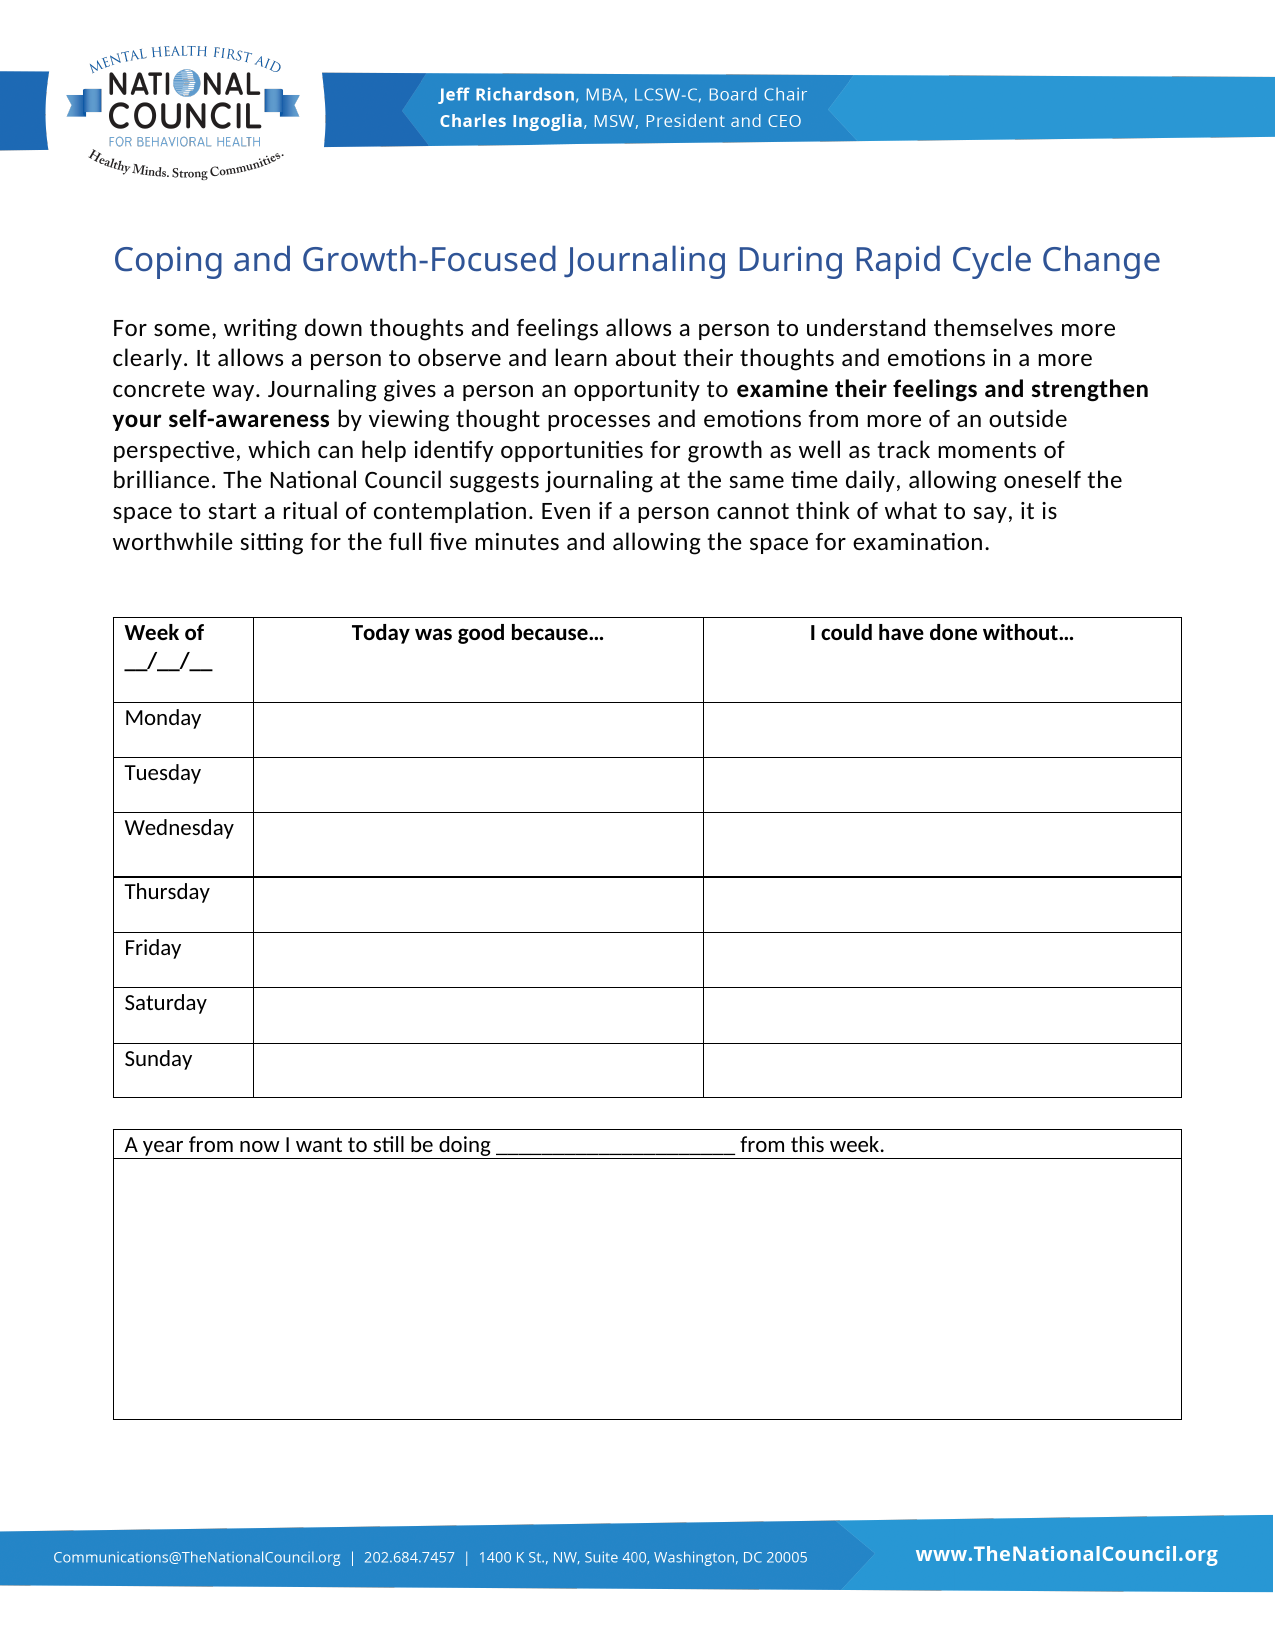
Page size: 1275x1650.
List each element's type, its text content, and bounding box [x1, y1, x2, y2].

table_cell Thursday [114, 878, 253, 932]
table_cell [254, 758, 703, 812]
table_header I could have done without… [704, 618, 1181, 702]
picture [0, 1459, 1273, 1647]
subtitle Coping and Growth-Focused Journaling During Rapid Cycle Change [112, 236, 1162, 281]
table_cell Tuesday [114, 758, 253, 812]
table_cell [254, 933, 703, 987]
table_cell [254, 878, 703, 932]
table_cell [704, 813, 1181, 876]
table_cell [254, 813, 703, 876]
table_cell [704, 988, 1181, 1043]
table_cell [254, 703, 703, 757]
table_cell [704, 758, 1181, 812]
table_cell [704, 703, 1181, 757]
table_cell [704, 878, 1181, 932]
table_cell Monday [114, 703, 253, 757]
table_cell [254, 1044, 703, 1097]
table_cell Wednesday [114, 813, 253, 876]
table_header Week of __/__/__ [114, 618, 253, 702]
table_cell [704, 1044, 1181, 1097]
text For some, writing down thoughts and feelings allows a person to understand themselves more clearly. It allows a person to observe and learn about their thoughts and emotions in a more concrete way. Journaling gives a person an opportunity to examine their feelings and strengthen your self-awareness by viewing thought processes and emotions from more of an outside perspective, which can help identify opportunities for growth as well as track moments of brilliance. The National Council suggests journaling at the same time daily, allowing oneself the space to start a ritual of contemplation. Even if a person cannot think of what to say, it is worthwhile sitting for the full five minutes and allowing the space for examination. [112, 312, 1162, 556]
table_cell Saturday [114, 988, 253, 1043]
table_header Today was good because… [254, 618, 703, 702]
table_cell [254, 988, 703, 1043]
table_cell [114, 1159, 1181, 1419]
table_cell Friday [114, 933, 253, 987]
table_cell Sunday [114, 1044, 253, 1097]
table_cell [704, 933, 1181, 987]
picture [0, 18, 1275, 207]
table_header A year from now I want to still be doing _____________________ from this week. [114, 1130, 1181, 1158]
